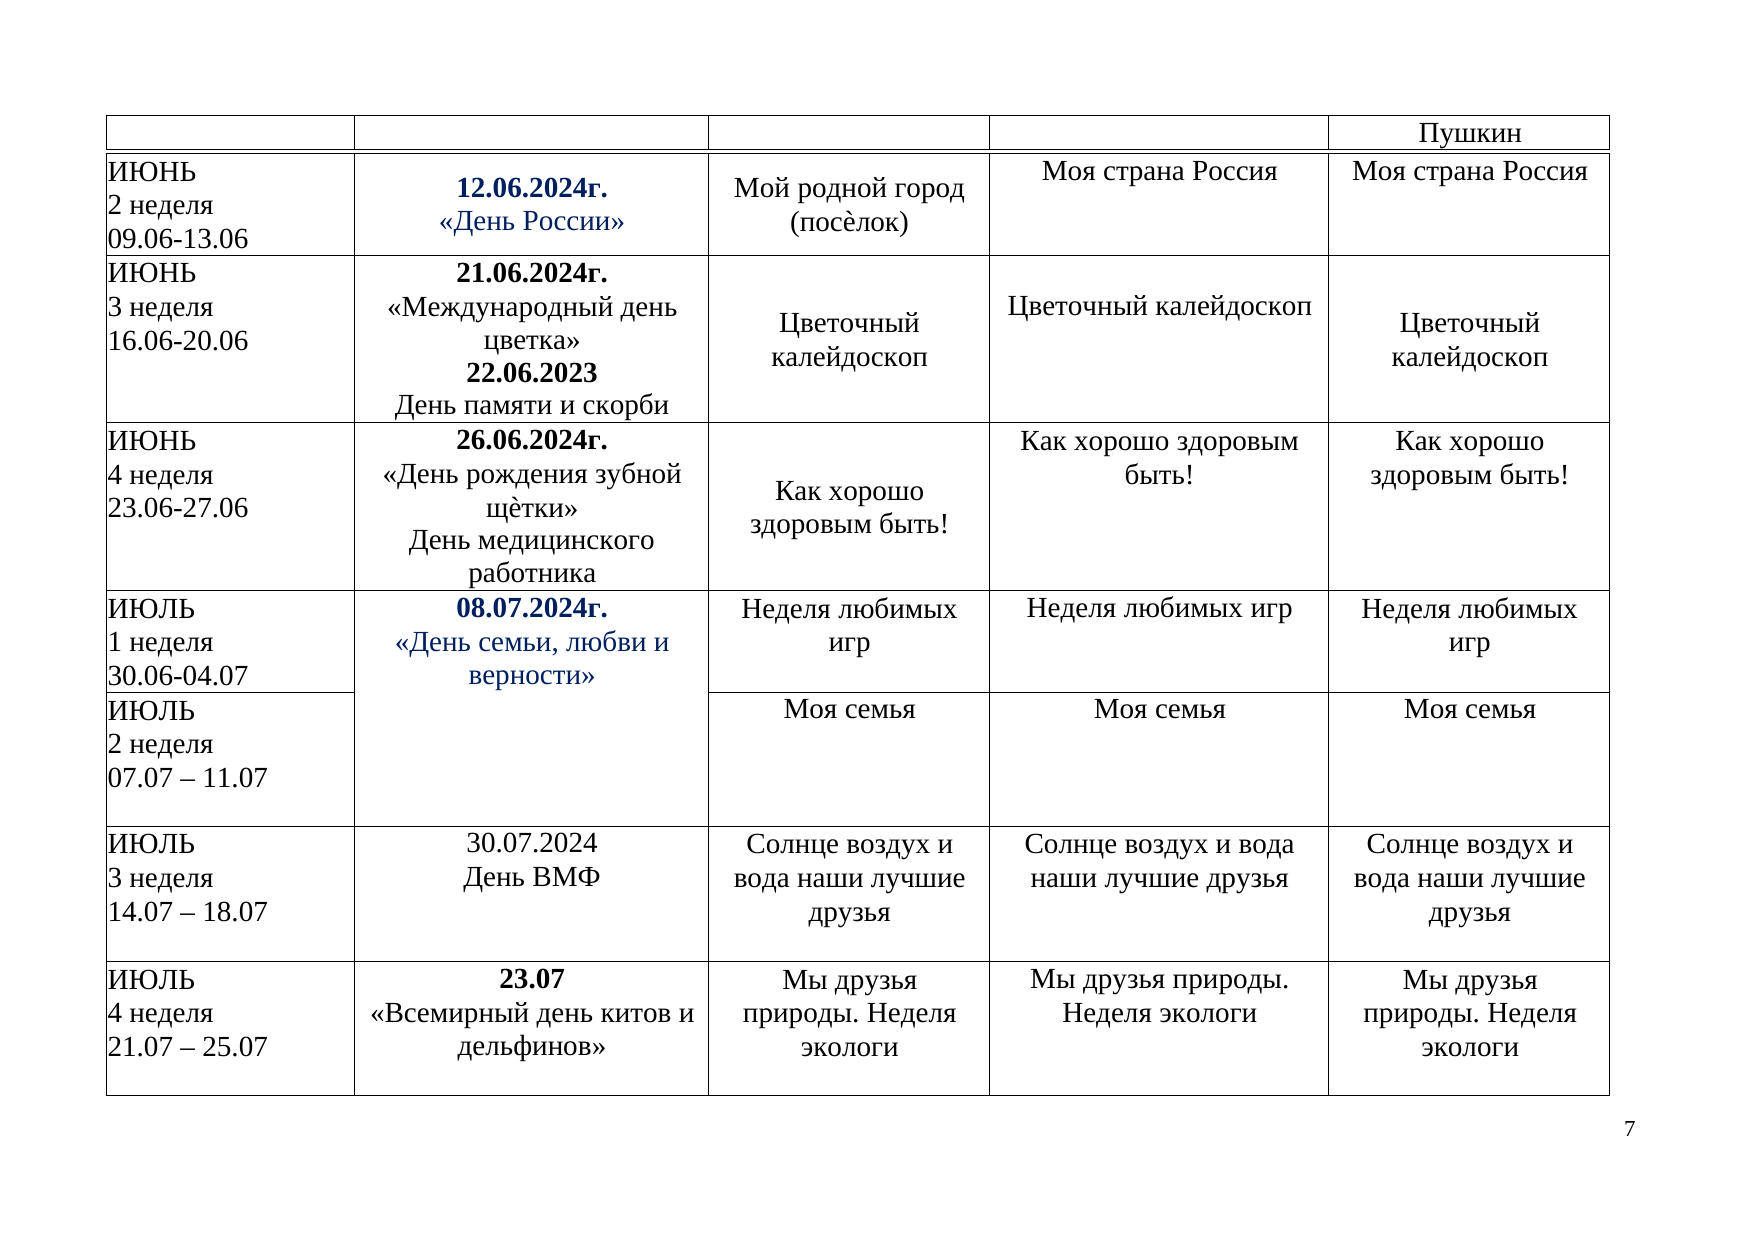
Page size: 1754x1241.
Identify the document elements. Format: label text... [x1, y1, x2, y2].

table_cell ИЮЛЬ 4 неделя 21.07 – 25.07 [107, 962, 354, 1095]
table_cell ИЮНЬ 3 неделя 16.06-20.06 [107, 256, 354, 422]
table_cell 23.07 «Всемирный день китов и дельфинов» [355, 962, 708, 1095]
table_cell Цветочный калейдоскоп [709, 256, 989, 422]
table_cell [355, 116, 708, 149]
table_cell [1329, 116, 1609, 149]
table_cell Солнце воздух и вода наши лучшие друзья [709, 827, 989, 961]
table_cell ИЮЛЬ 1 неделя 30.06-04.07 [107, 591, 354, 692]
table_header ИЮНЬ 2 неделя 09.06-13.06 [107, 154, 354, 254]
table_cell Неделя любимых игр [990, 591, 1328, 692]
table_cell Мы друзья природы. Неделя экологи [1329, 962, 1609, 1095]
table_header 12.06.2024г. «День России» [355, 154, 708, 254]
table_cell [990, 116, 1328, 149]
table_cell Как хорошо здоровым быть! [990, 423, 1328, 590]
table_cell Цветочный калейдоскоп [1329, 256, 1609, 422]
table_cell Неделя любимых игр [1329, 591, 1609, 692]
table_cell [709, 116, 989, 149]
table_cell 21.06.2024г. «Международный день цветка» 22.06.2023 День памяти и скорби [355, 256, 708, 422]
table_cell Моя семья [709, 693, 989, 826]
table_cell 26.06.2024г. «День рождения зубной щѐтки» День медицинского работника [355, 423, 708, 590]
table_cell ИЮЛЬ 2 неделя 07.07 – 11.07 [107, 693, 354, 826]
table_cell Как хорошо здоровым быть! [1329, 423, 1609, 590]
table_cell Моя семья [1329, 693, 1609, 826]
table_cell Мы друзья природы. Неделя экологи [990, 962, 1328, 1095]
table_cell Солнце воздух и вода наши лучшие друзья [990, 827, 1328, 961]
table_cell Неделя любимых игр [709, 591, 989, 692]
table_cell Мы друзья природы. Неделя экологи [709, 962, 989, 1095]
table_cell Как хорошо здоровым быть! [709, 423, 989, 590]
table_cell Солнце воздух и вода наши лучшие друзья [1329, 827, 1609, 961]
table_cell Моя семья [990, 693, 1328, 826]
table_header Моя страна Россия [1329, 154, 1609, 254]
table_cell ИЮЛЬ 3 неделя 14.07 – 18.07 [107, 827, 354, 961]
table_cell 08.07.2024г. «День семьи, любви и верности» [355, 591, 708, 826]
table_cell ИЮНЬ 4 неделя 23.06-27.06 [107, 423, 354, 590]
table_header Моя страна Россия [990, 154, 1328, 254]
table_cell 30.07.2024 День ВМФ [355, 827, 708, 961]
table_header Мой родной город (посѐлок) [709, 154, 989, 254]
table_cell Цветочный калейдоскоп [990, 256, 1328, 422]
table_cell [107, 116, 354, 149]
